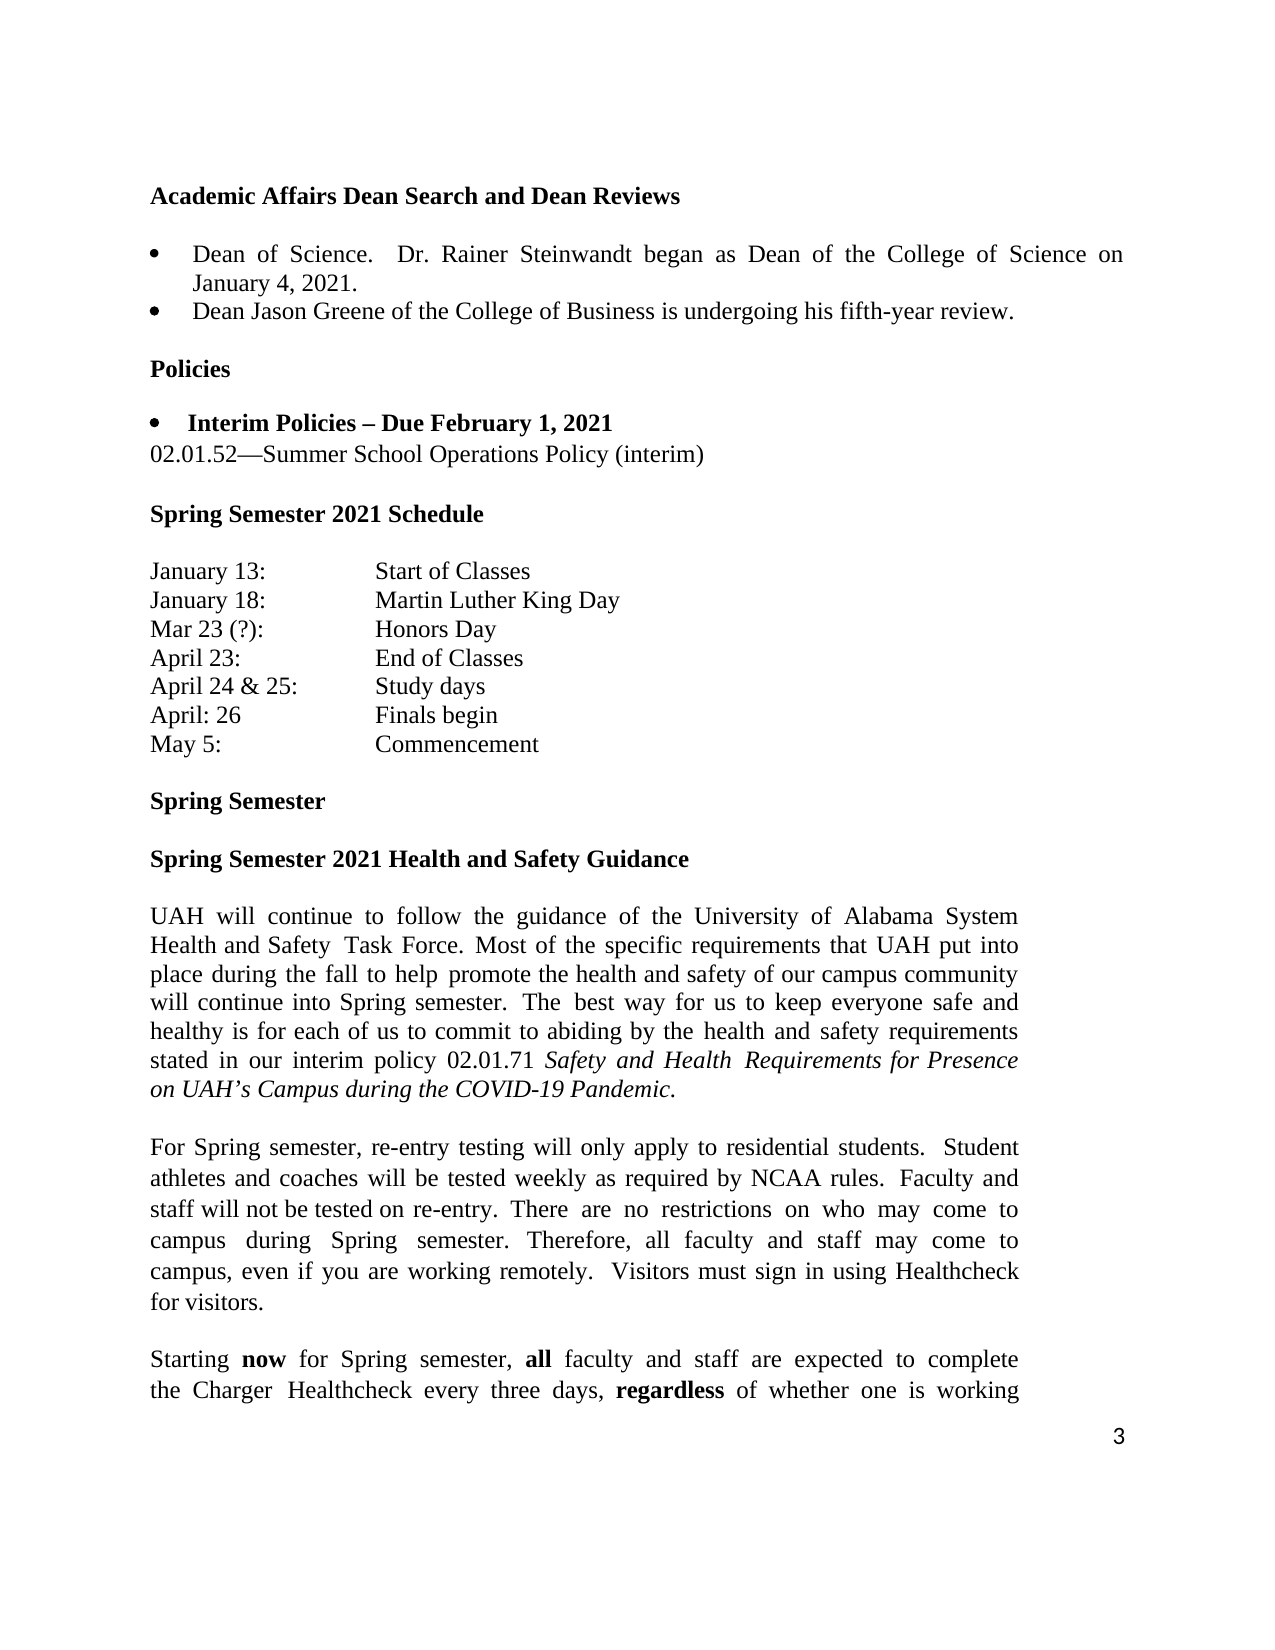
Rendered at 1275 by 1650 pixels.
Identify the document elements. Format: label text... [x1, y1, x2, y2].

text Academic Affairs Dean Search and Dean Reviews [150, 181, 1125, 210]
text Spring Semester 2021 Schedule [150, 499, 1125, 528]
text January 13: Start of Classes [150, 556, 1125, 585]
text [150, 1344, 1019, 1404]
text January 18: Martin Luther King Day [150, 585, 1125, 614]
text Spring Semester [150, 786, 1125, 815]
text Spring Semester 2021 Health and Safety Guidance [150, 844, 1125, 873]
text For Spring semester, re-entry testing will only apply to residential students. Student athletes and coaches will be tested weekly as required by NCAA rules. Faculty and staff will not be tested on re-entry. There are no restrictions on who may come to campus during Spring semester. Therefore, all faculty and staff may come to campus, even if you are working remotely. Visitors must sign in using Healthcheck for visitors. [150, 1132, 1019, 1316]
text April: 26 Finals begin [150, 700, 1125, 729]
text 02.01.52—Summer School Operations Policy (interim) [150, 439, 1125, 468]
list Dean Jason Greene of the College of Business is undergoing his fifth-year review. [150, 296, 1125, 325]
text UAH will continue to follow the guidance of the University of Alabama System Health and Safety Task Force. Most of the specific requirements that UAH put into place during the fall to help promote the health and safety of our campus community will continue into Spring semester. The best way for us to keep everyone safe and healthy is for each of us to commit to abiding by the health and safety requirements stated in our interim policy 02.01.71 Safety and Health Requirements for Presence on UAH’s Campus during the COVID-19 Pandemic. [150, 901, 1019, 1102]
text April 24 & 25: Study days [150, 671, 1125, 700]
text April 23: End of Classes [150, 643, 1125, 671]
text May 5: Commencement [150, 729, 1125, 758]
text Policies [150, 354, 1125, 383]
list Interim Policies – Due February 1, 2021 [150, 408, 1125, 437]
text Mar 23 (?): Honors Day [150, 614, 1125, 643]
list Dean of Science. Dr. Rainer Steinwandt began as Dean of the College of Science on January 4, 2021. [150, 239, 1125, 296]
